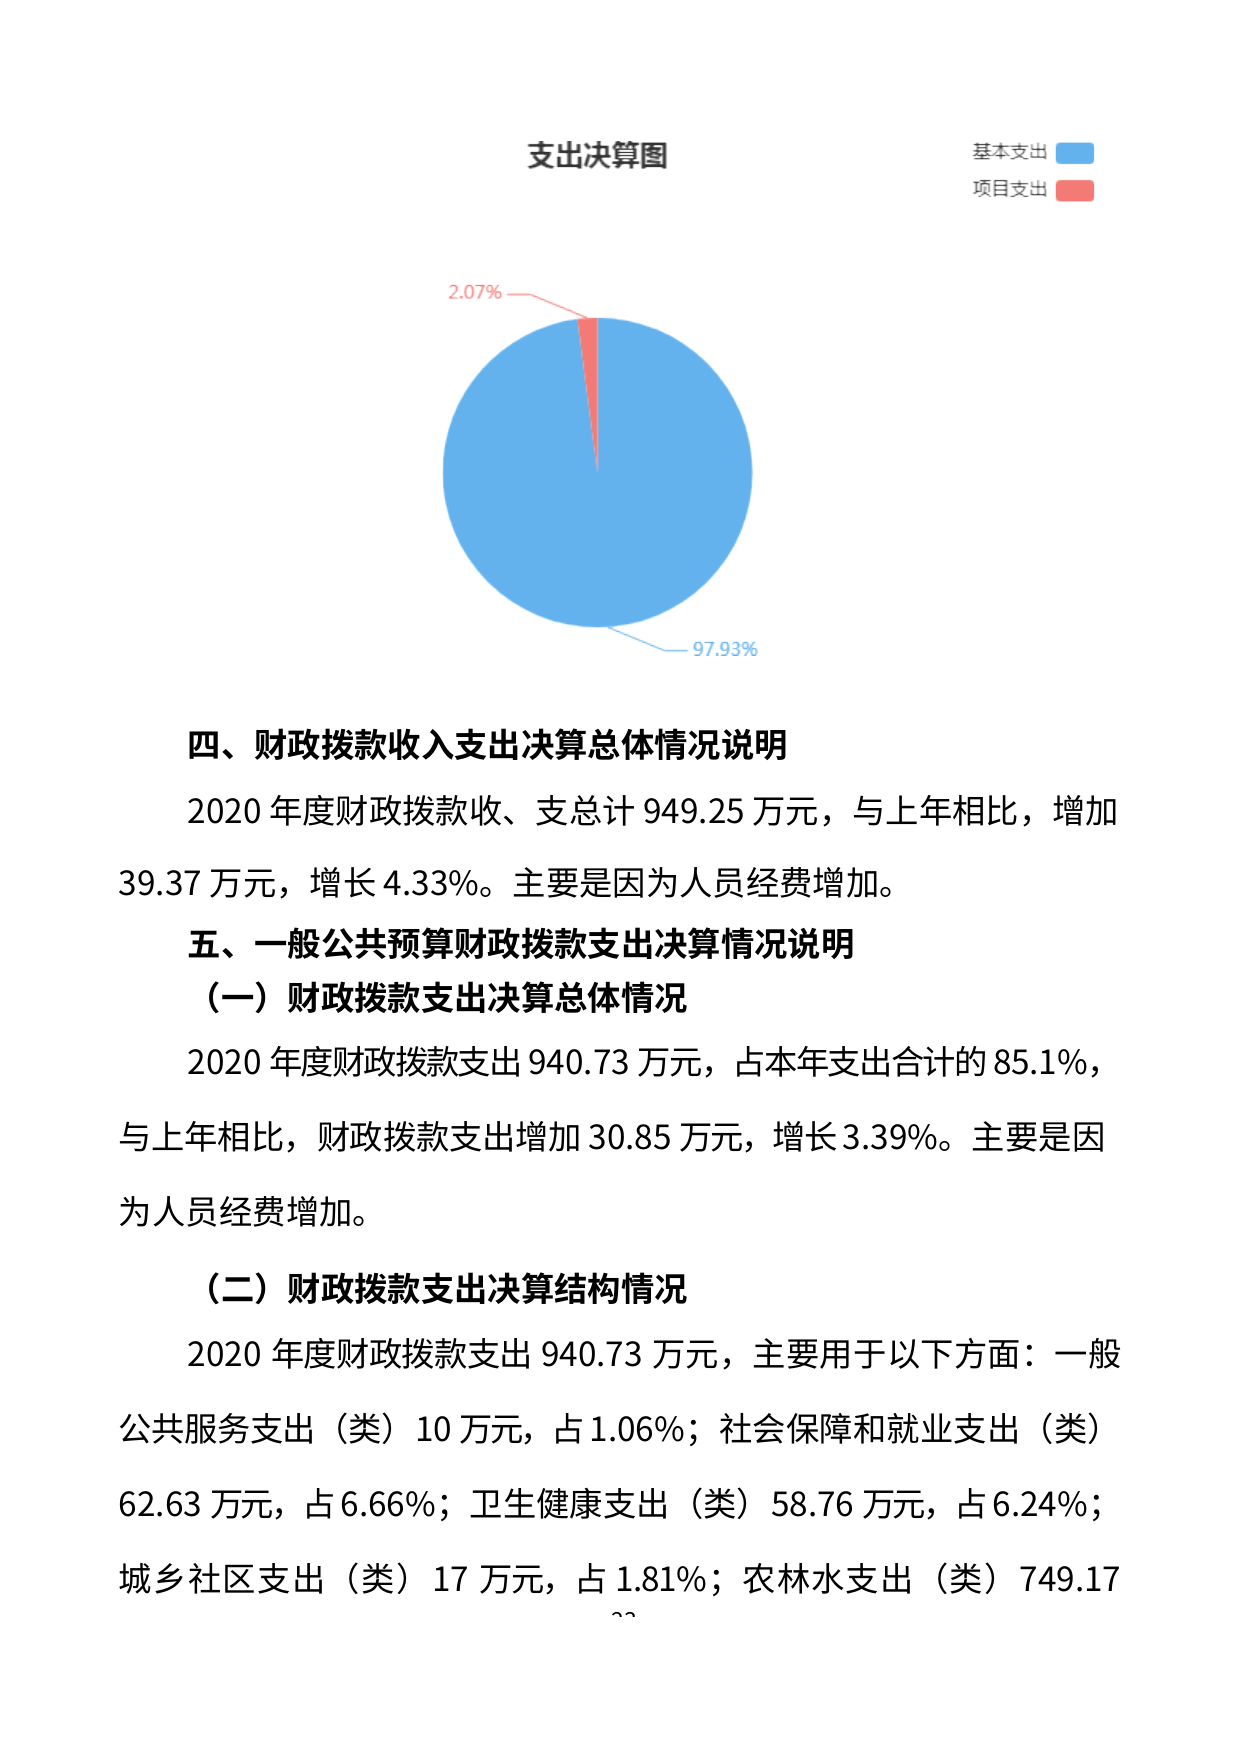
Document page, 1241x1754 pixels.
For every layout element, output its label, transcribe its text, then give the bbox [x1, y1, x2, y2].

subtitle 五、一般公共预算财政拨款支出决算情况说明 [187, 918, 1159, 966]
text 2020 年度财政拨款收、支总计 949.25 万元，与上年相比，增加 [187, 785, 1159, 833]
subtitle （二）财政拨款支出决算结构情况 [187, 1261, 1159, 1312]
picture [442, 141, 1095, 656]
text （一）财政拨款支出决算总体情况 [187, 972, 1159, 1020]
text 39.37 万元，增长 4.33%。主要是因为人员经费增加。 [119, 857, 1159, 905]
subtitle 四、财政拨款收入支出决算总体情况说明 [187, 712, 1159, 769]
text 2020 年度财政拨款支出 940.73 万元，占本年支出合计的 85.1%， 与上年相比，财政拨款支出增加 30.85 万元，增长 3.39%。主要是因为人员经费增加。 [119, 1036, 1138, 1234]
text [119, 1327, 1122, 1601]
